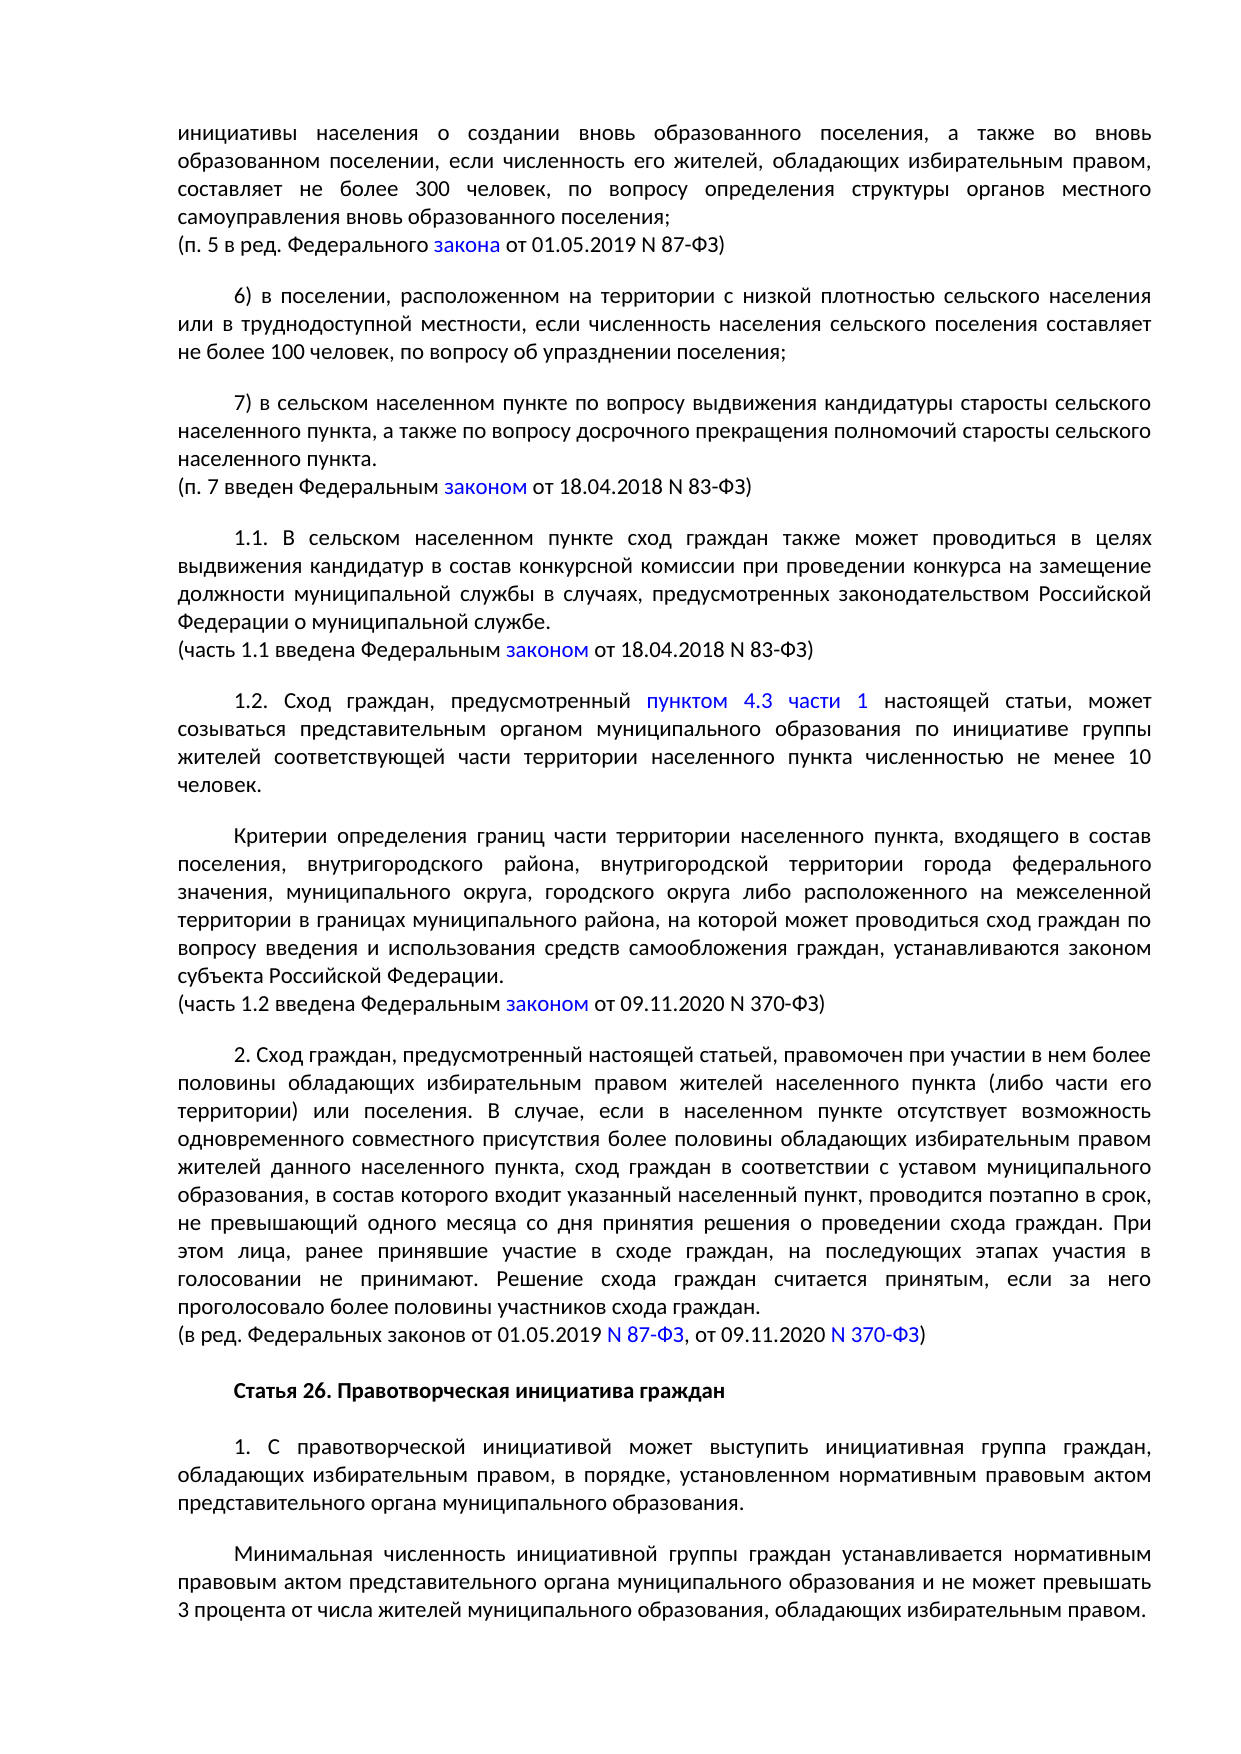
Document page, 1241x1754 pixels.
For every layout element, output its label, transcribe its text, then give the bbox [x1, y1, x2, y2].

title Статья 26. Правотворческая инициатива граждан [177, 1376, 1152, 1404]
text 1.1. В сельском населенном пункте сход граждан также может проводиться в целях выдвижения кандидатур в состав конкурсной комиссии при проведении конкурса на замещение должности муниципальной службы в случаях, предусмотренных законодательством Российской Федерации о муниципальной службе. [177, 523, 1152, 635]
text (часть 1.2 введена Федеральным законом от 09.11.2020 N 370-ФЗ) [177, 989, 1152, 1017]
text 2. Сход граждан, предусмотренный настоящей статьей, правомочен при участии в нем более половины обладающих избирательным правом жителей населенного пункта (либо части его территории) или поселения. В случае, если в населенном пункте отсутствует возможность одновременного совместного присутствия более половины обладающих избирательным правом жителей данного населенного пункта, сход граждан в соответствии с уставом муниципального образования, в состав которого входит указанный населенный пункт, проводится поэтапно в срок, не превышающий одного месяца со дня принятия решения о проведении схода граждан. При этом лица, ранее принявшие участие в сходе граждан, на последующих этапах участия в голосовании не принимают. Решение схода граждан считается принятым, если за него проголосовало более половины участников схода граждан. [177, 1040, 1152, 1320]
text 7) в сельском населенном пункте по вопросу выдвижения кандидатуры старосты сельского населенного пункта, а также по вопросу досрочного прекращения полномочий старосты сельского населенного пункта. [177, 388, 1152, 472]
text Минимальная численность инициативной группы граждан устанавливается нормативным правовым актом представительного органа муниципального образования и не может превышать 3 процента от числа жителей муниципального образования, обладающих избирательным правом. [177, 1539, 1152, 1623]
text 1.2. Сход граждан, предусмотренный пунктом 4.3 части 1 настоящей статьи, может созываться представительным органом муниципального образования по инициативе группы жителей соответствующей части территории населенного пункта численностью не менее 10 человек. [177, 686, 1152, 798]
text Критерии определения границ части территории населенного пункта, входящего в состав поселения, внутригородского района, внутригородской территории города федерального значения, муниципального округа, городского округа либо расположенного на межселенной территории в границах муниципального района, на которой может проводиться сход граждан по вопросу введения и использования средств самообложения граждан, устанавливаются законом субъекта Российской Федерации. [177, 821, 1152, 989]
text (п. 7 введен Федеральным законом от 18.04.2018 N 83-ФЗ) [177, 472, 1152, 500]
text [177, 118, 1152, 230]
text (часть 1.1 введена Федеральным законом от 18.04.2018 N 83-ФЗ) [177, 635, 1152, 663]
text (п. 5 в ред. Федерального закона от 01.05.2019 N 87-ФЗ) [177, 230, 1152, 258]
text 6) в поселении, расположенном на территории с низкой плотностью сельского населения или в труднодоступной местности, если численность населения сельского поселения составляет не более 100 человек, по вопросу об упразднении поселения; [177, 281, 1152, 365]
text 1. С правотворческой инициативой может выступить инициативная группа граждан, обладающих избирательным правом, в порядке, установленном нормативным правовым актом представительного органа муниципального образования. [177, 1432, 1152, 1517]
text (в ред. Федеральных законов от 01.05.2019 N 87-ФЗ, от 09.11.2020 N 370-ФЗ) [177, 1320, 1152, 1348]
